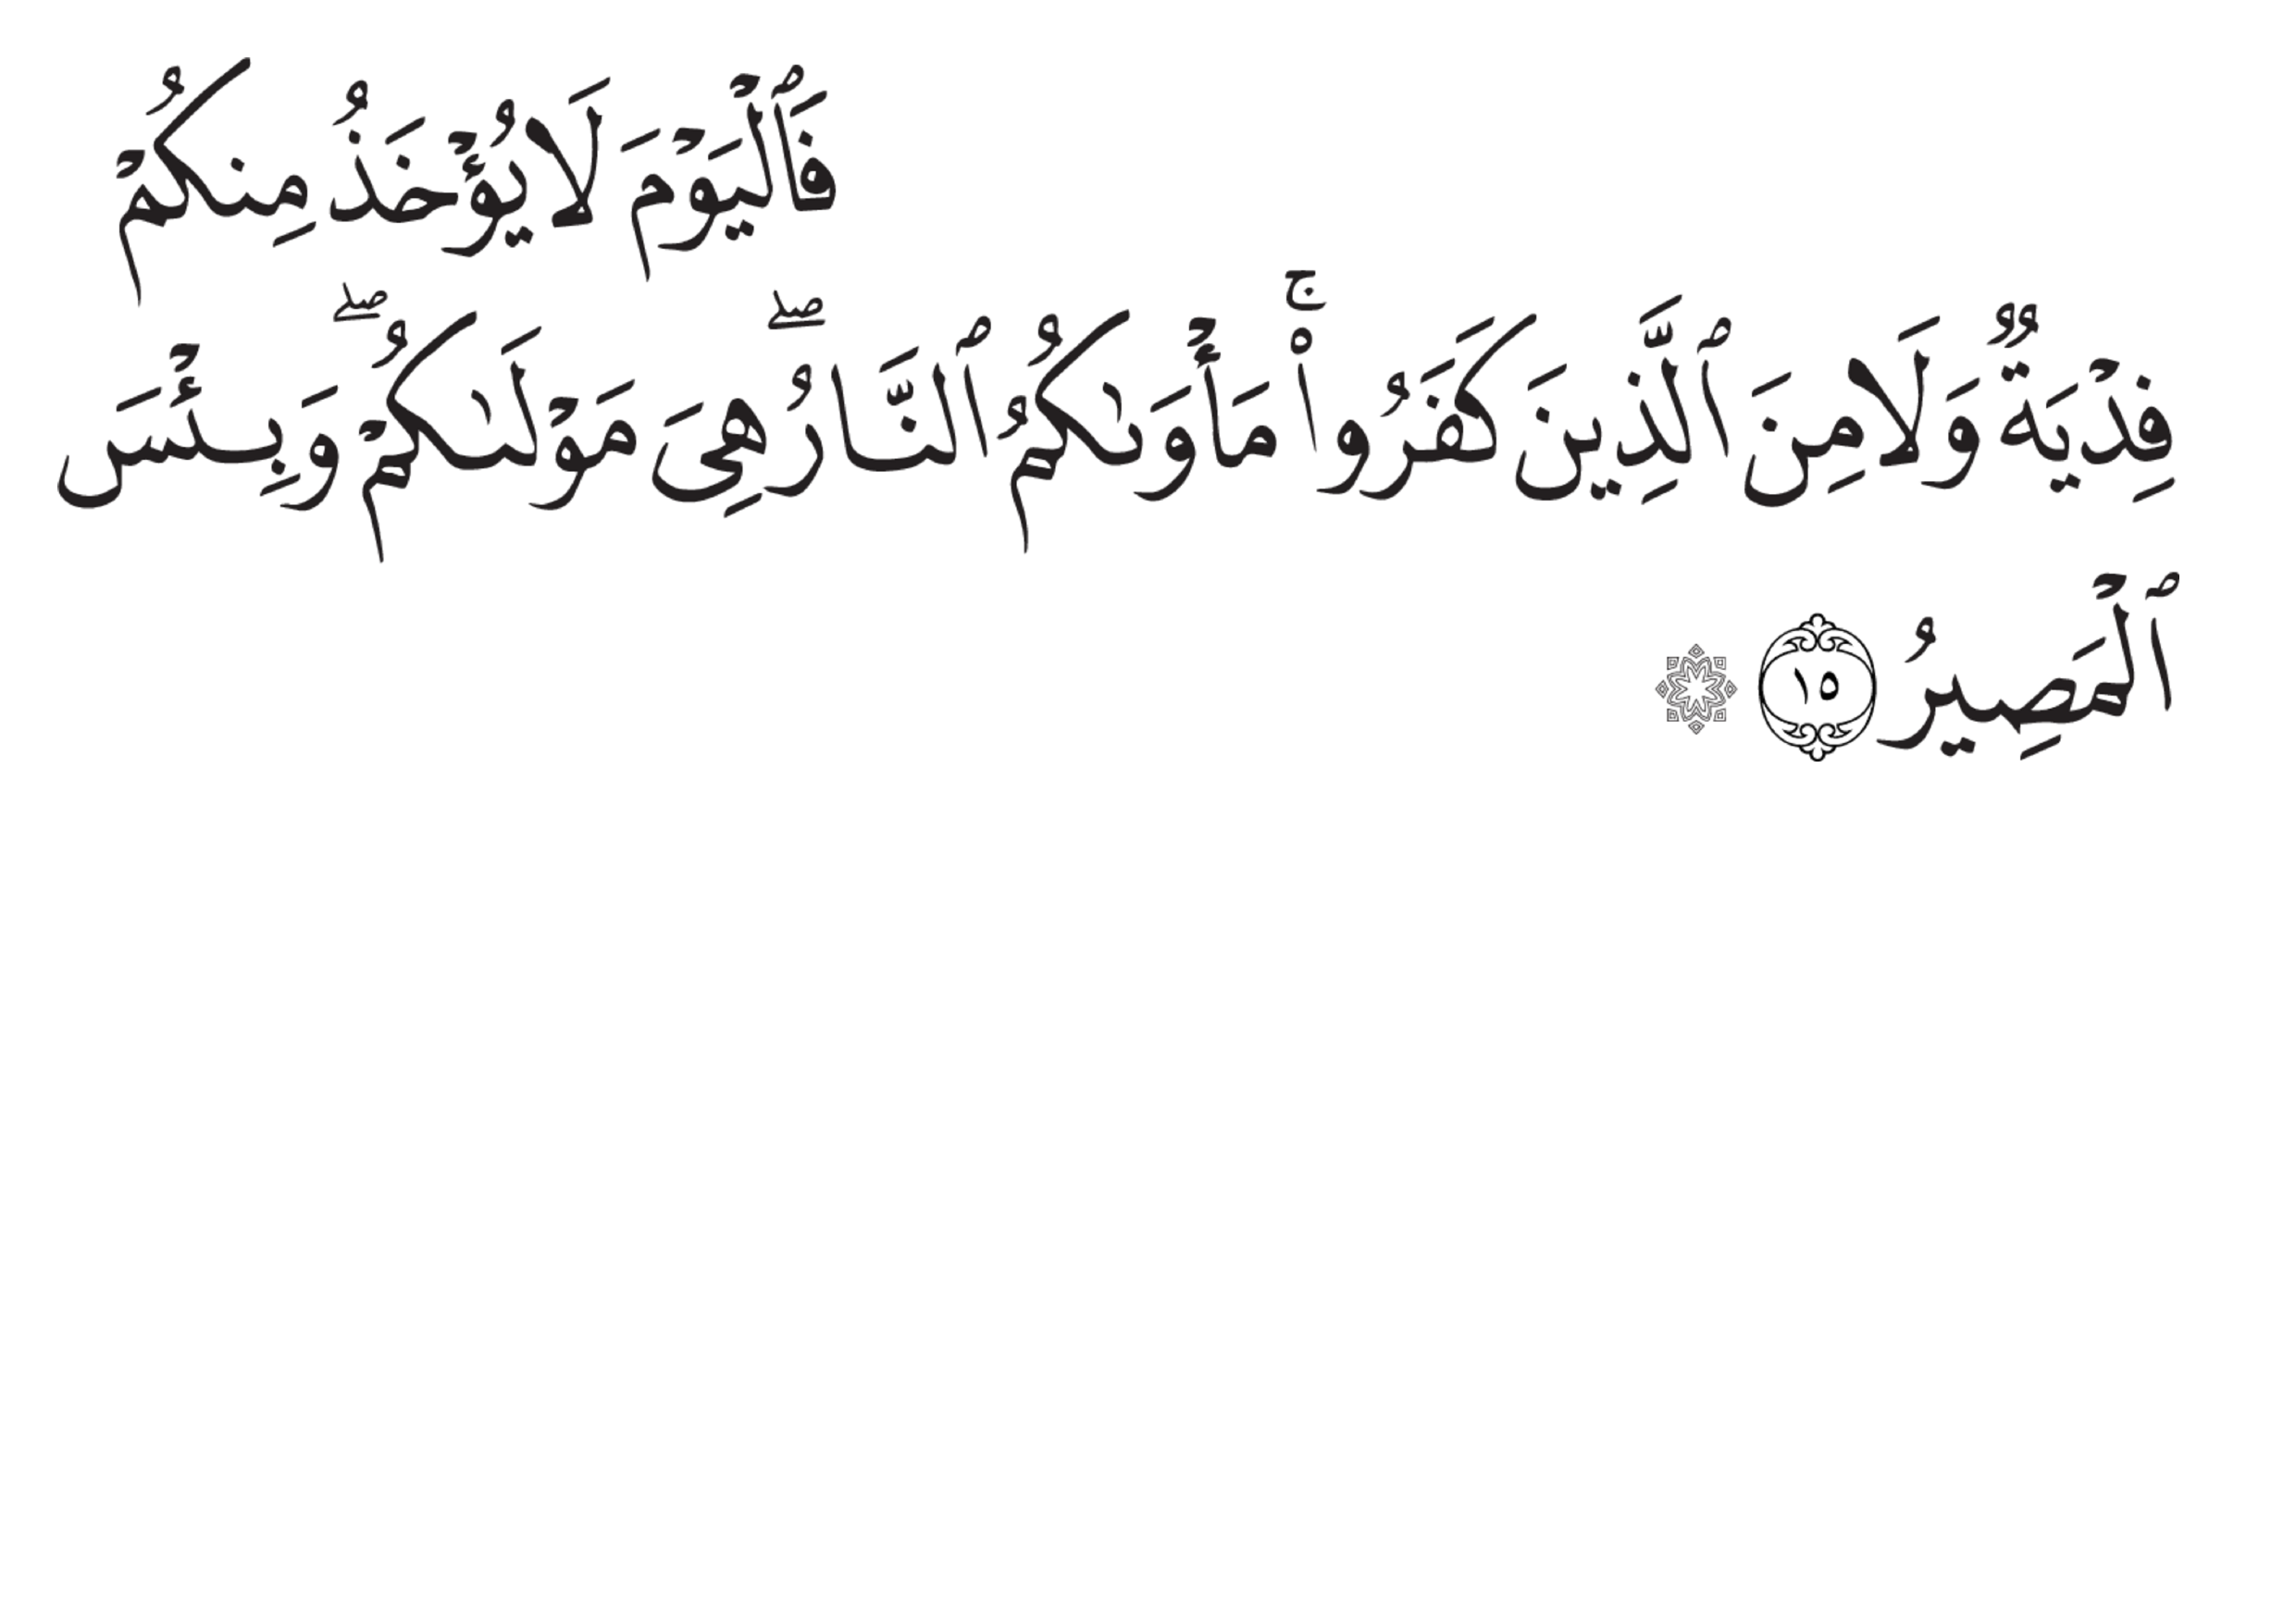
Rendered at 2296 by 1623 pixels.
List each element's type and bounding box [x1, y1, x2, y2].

picture [57, 57, 2179, 762]
